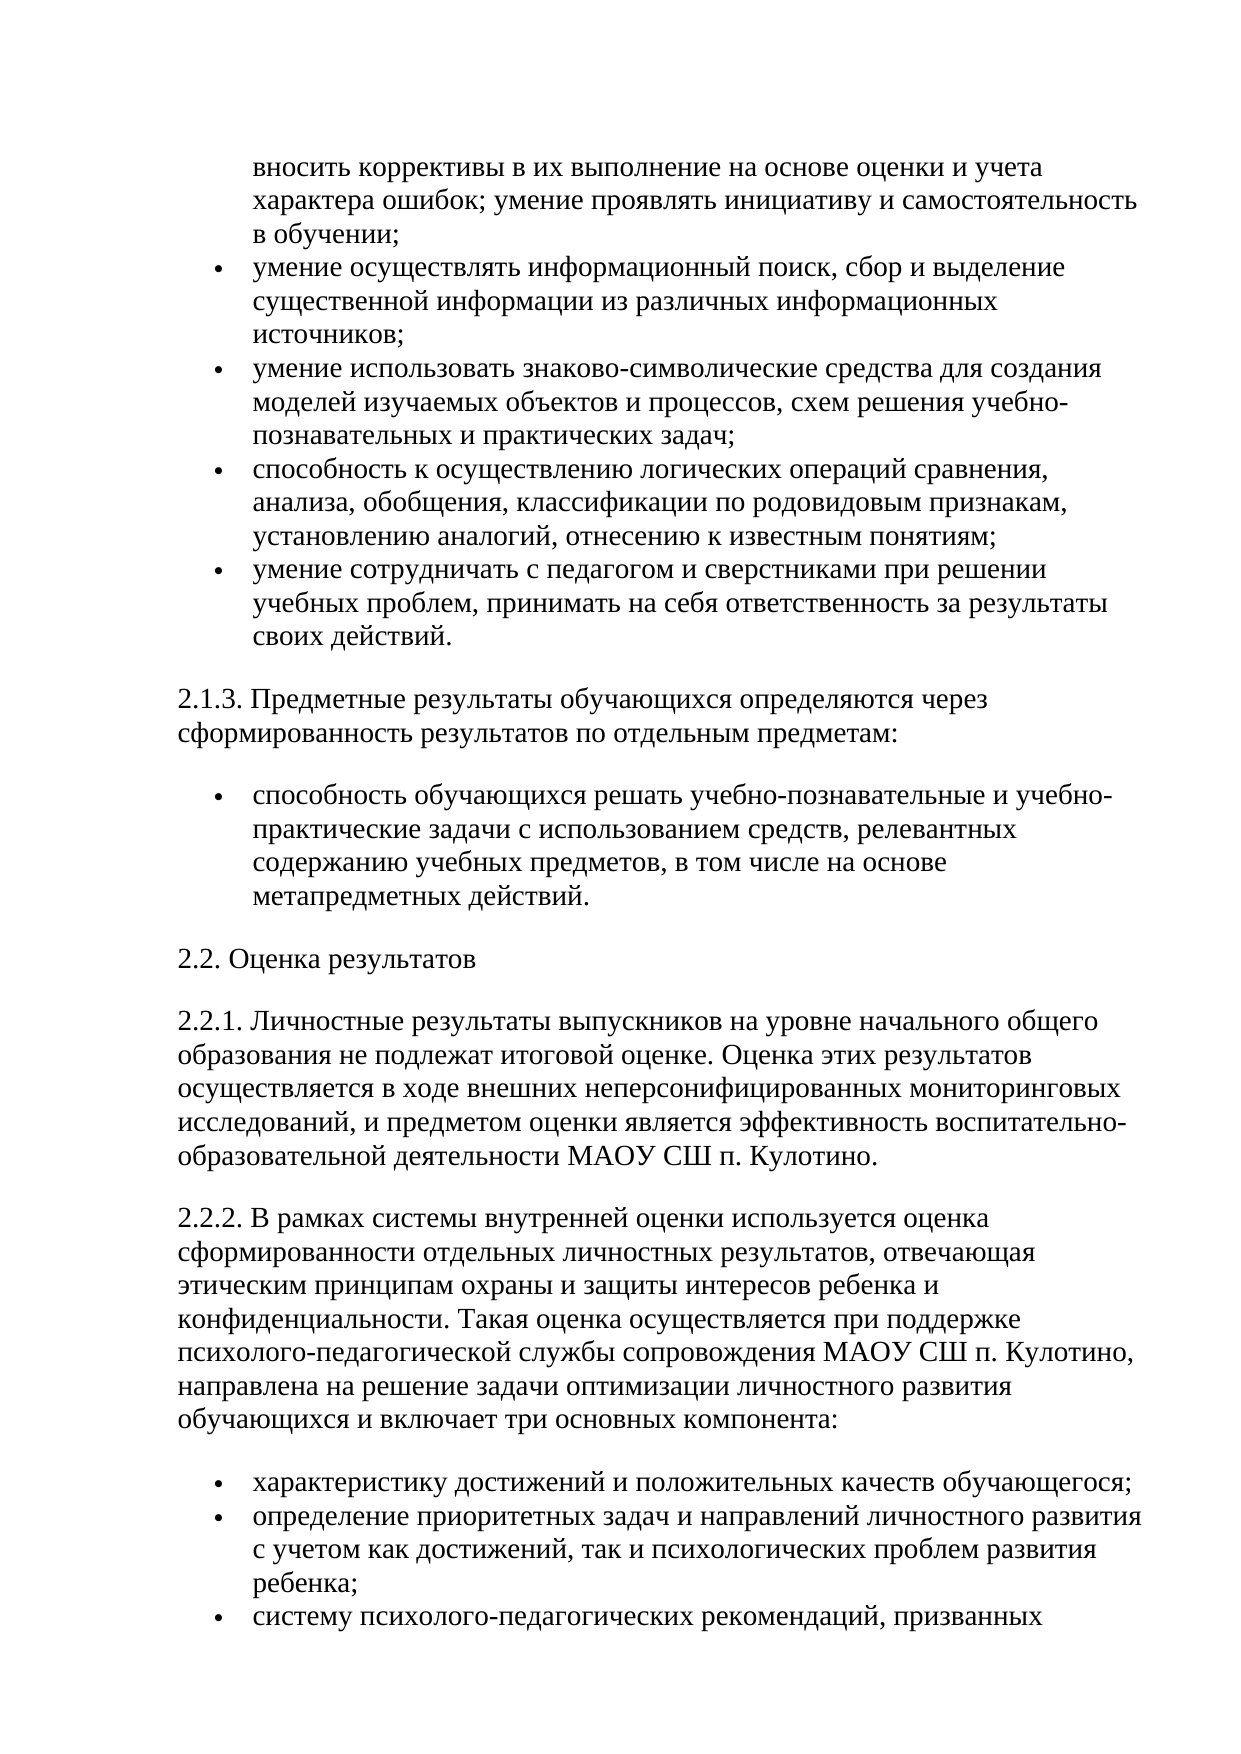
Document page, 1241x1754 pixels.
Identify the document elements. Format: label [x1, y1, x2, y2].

table_header [176, 118, 1150, 1633]
